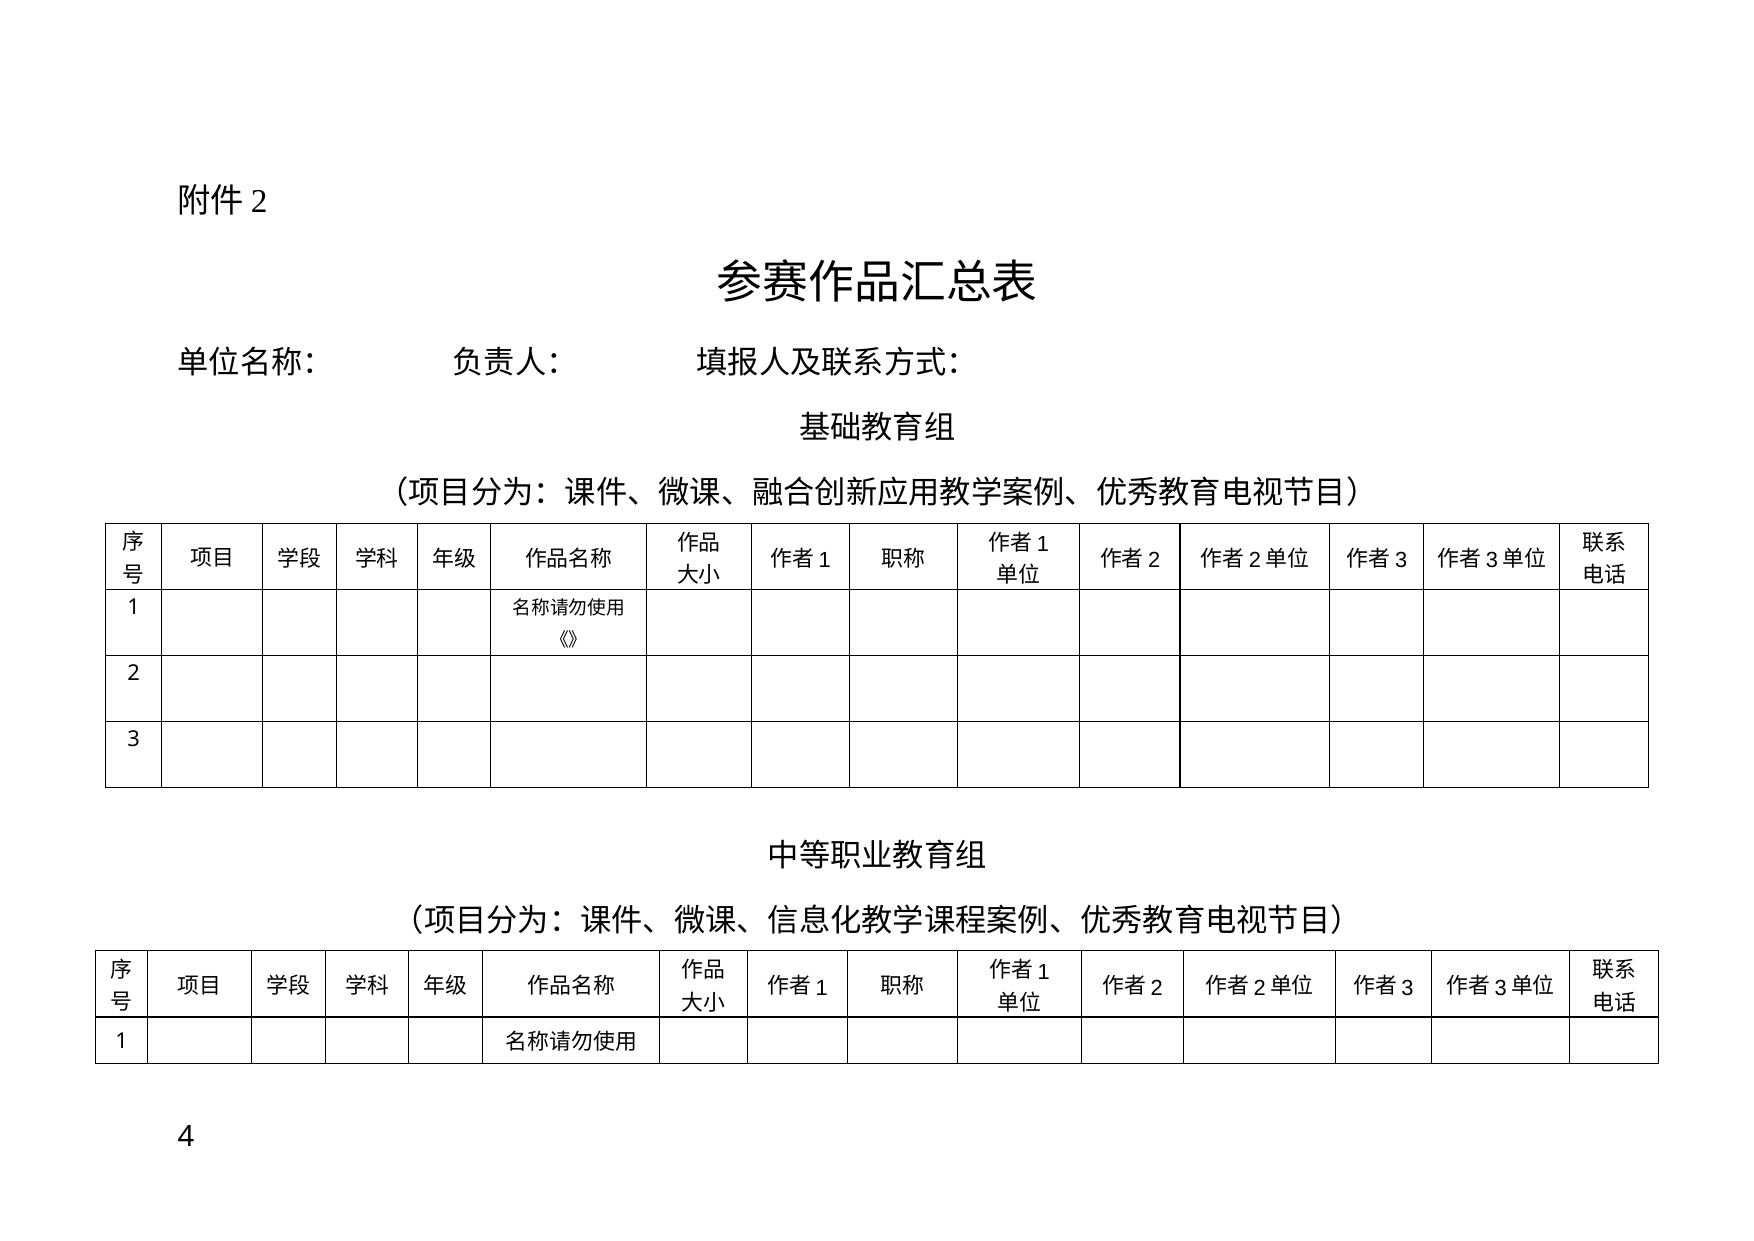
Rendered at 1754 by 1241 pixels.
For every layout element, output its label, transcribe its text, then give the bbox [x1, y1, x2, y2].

table_cell [491, 656, 646, 721]
table_cell [660, 1018, 747, 1063]
table_cell [1080, 722, 1179, 787]
table_cell [418, 590, 490, 655]
table_cell [748, 1018, 847, 1063]
table_cell [1560, 590, 1648, 655]
table_cell [752, 656, 849, 721]
table_cell [850, 590, 957, 655]
table_header 作者3单位 [1424, 524, 1559, 589]
text 附件2 [177, 165, 1577, 230]
table_cell 1 [106, 590, 161, 655]
table_cell [252, 1018, 325, 1063]
table_header 学段 [263, 524, 336, 589]
table_cell [1330, 590, 1423, 655]
table_cell [1184, 1018, 1335, 1063]
table_header 作者1 单位 [958, 951, 1081, 1016]
table_header 年级 [418, 524, 490, 589]
table_header 项目 [162, 524, 262, 589]
table_cell [337, 590, 417, 655]
table_cell [418, 722, 490, 787]
text 中等职业教育组 [177, 820, 1577, 885]
table_cell [850, 722, 957, 787]
table_cell [1080, 656, 1179, 721]
table_header 联系 电话 [1570, 951, 1658, 1016]
table_header 学科 [337, 524, 417, 589]
table_cell [263, 590, 336, 655]
table_header 作者3 [1336, 951, 1431, 1016]
text 基础教育组 [177, 393, 1577, 458]
table_cell [162, 656, 262, 721]
table_cell [1181, 656, 1329, 721]
table_cell [1336, 1018, 1431, 1063]
table_header 学科 [326, 951, 408, 1016]
table_header 学段 [252, 951, 325, 1016]
table_header 作品 大小 [660, 951, 747, 1016]
table_cell [958, 1018, 1081, 1063]
table_header 职称 [850, 524, 957, 589]
table_header 作者2单位 [1184, 951, 1335, 1016]
table_cell [1432, 1018, 1569, 1063]
table_header 作品名称 [491, 524, 646, 589]
table_cell [1082, 1018, 1183, 1063]
table_header 作者1 [748, 951, 847, 1016]
table_header 作者1 [752, 524, 849, 589]
table_cell [647, 722, 751, 787]
table_header 作者2单位 [1181, 524, 1329, 589]
table_header 联系 电话 [1560, 524, 1648, 589]
table_header 作者3 [1330, 524, 1423, 589]
table_cell 名称请勿使用《》 [491, 590, 646, 655]
table_header 序号 [96, 951, 147, 1016]
table_cell [1330, 722, 1423, 787]
table_cell [647, 590, 751, 655]
table_cell [1330, 656, 1423, 721]
table_cell [337, 656, 417, 721]
table_cell 2 [106, 656, 161, 721]
table_cell [1570, 1018, 1658, 1063]
table_cell [958, 722, 1079, 787]
text （项目分为：课件、微课、融合创新应用教学案例、优秀教育电视节目） [177, 458, 1577, 523]
table_cell [1424, 590, 1559, 655]
table_cell [958, 656, 1079, 721]
table_cell [752, 722, 849, 787]
table_cell [148, 1018, 251, 1063]
table_cell [850, 656, 957, 721]
table_cell [1424, 656, 1559, 721]
table_cell [326, 1018, 408, 1063]
table_cell [848, 1018, 957, 1063]
text （项目分为：课件、微课、信息化教学课程案例、优秀教育电视节目） [177, 885, 1577, 950]
table_header 作者1 单位 [958, 524, 1079, 589]
text 参赛作品汇总表 [177, 230, 1577, 328]
table_cell 3 [106, 722, 161, 787]
table_cell [1424, 722, 1559, 787]
table_cell [1560, 656, 1648, 721]
table_cell [1181, 590, 1329, 655]
text 单位名称： 负责人： 填报人及联系方式： [177, 328, 1577, 393]
table_cell [1181, 722, 1329, 787]
table_cell 名称请勿使用《》 [483, 1018, 659, 1063]
table_cell [958, 590, 1079, 655]
table_header 职称 [848, 951, 957, 1016]
table_header 作者2 [1082, 951, 1183, 1016]
table_cell [337, 722, 417, 787]
table_cell [752, 590, 849, 655]
table_cell [162, 722, 262, 787]
table_cell [1560, 722, 1648, 787]
table_header 作者3单位 [1432, 951, 1569, 1016]
table_header 作者2 [1080, 524, 1179, 589]
table_cell [491, 722, 646, 787]
table_header 项目 [148, 951, 251, 1016]
table_header 序号 [106, 524, 161, 589]
table_cell [409, 1018, 482, 1063]
table_cell [162, 590, 262, 655]
table_cell [418, 656, 490, 721]
table_header 作品名称 [483, 951, 659, 1016]
table_cell [263, 722, 336, 787]
table_header 作品 大小 [647, 524, 751, 589]
table_cell 1 [96, 1018, 147, 1063]
table_cell [263, 656, 336, 721]
table_cell [647, 656, 751, 721]
table_cell [1080, 590, 1179, 655]
table_header 年级 [409, 951, 482, 1016]
